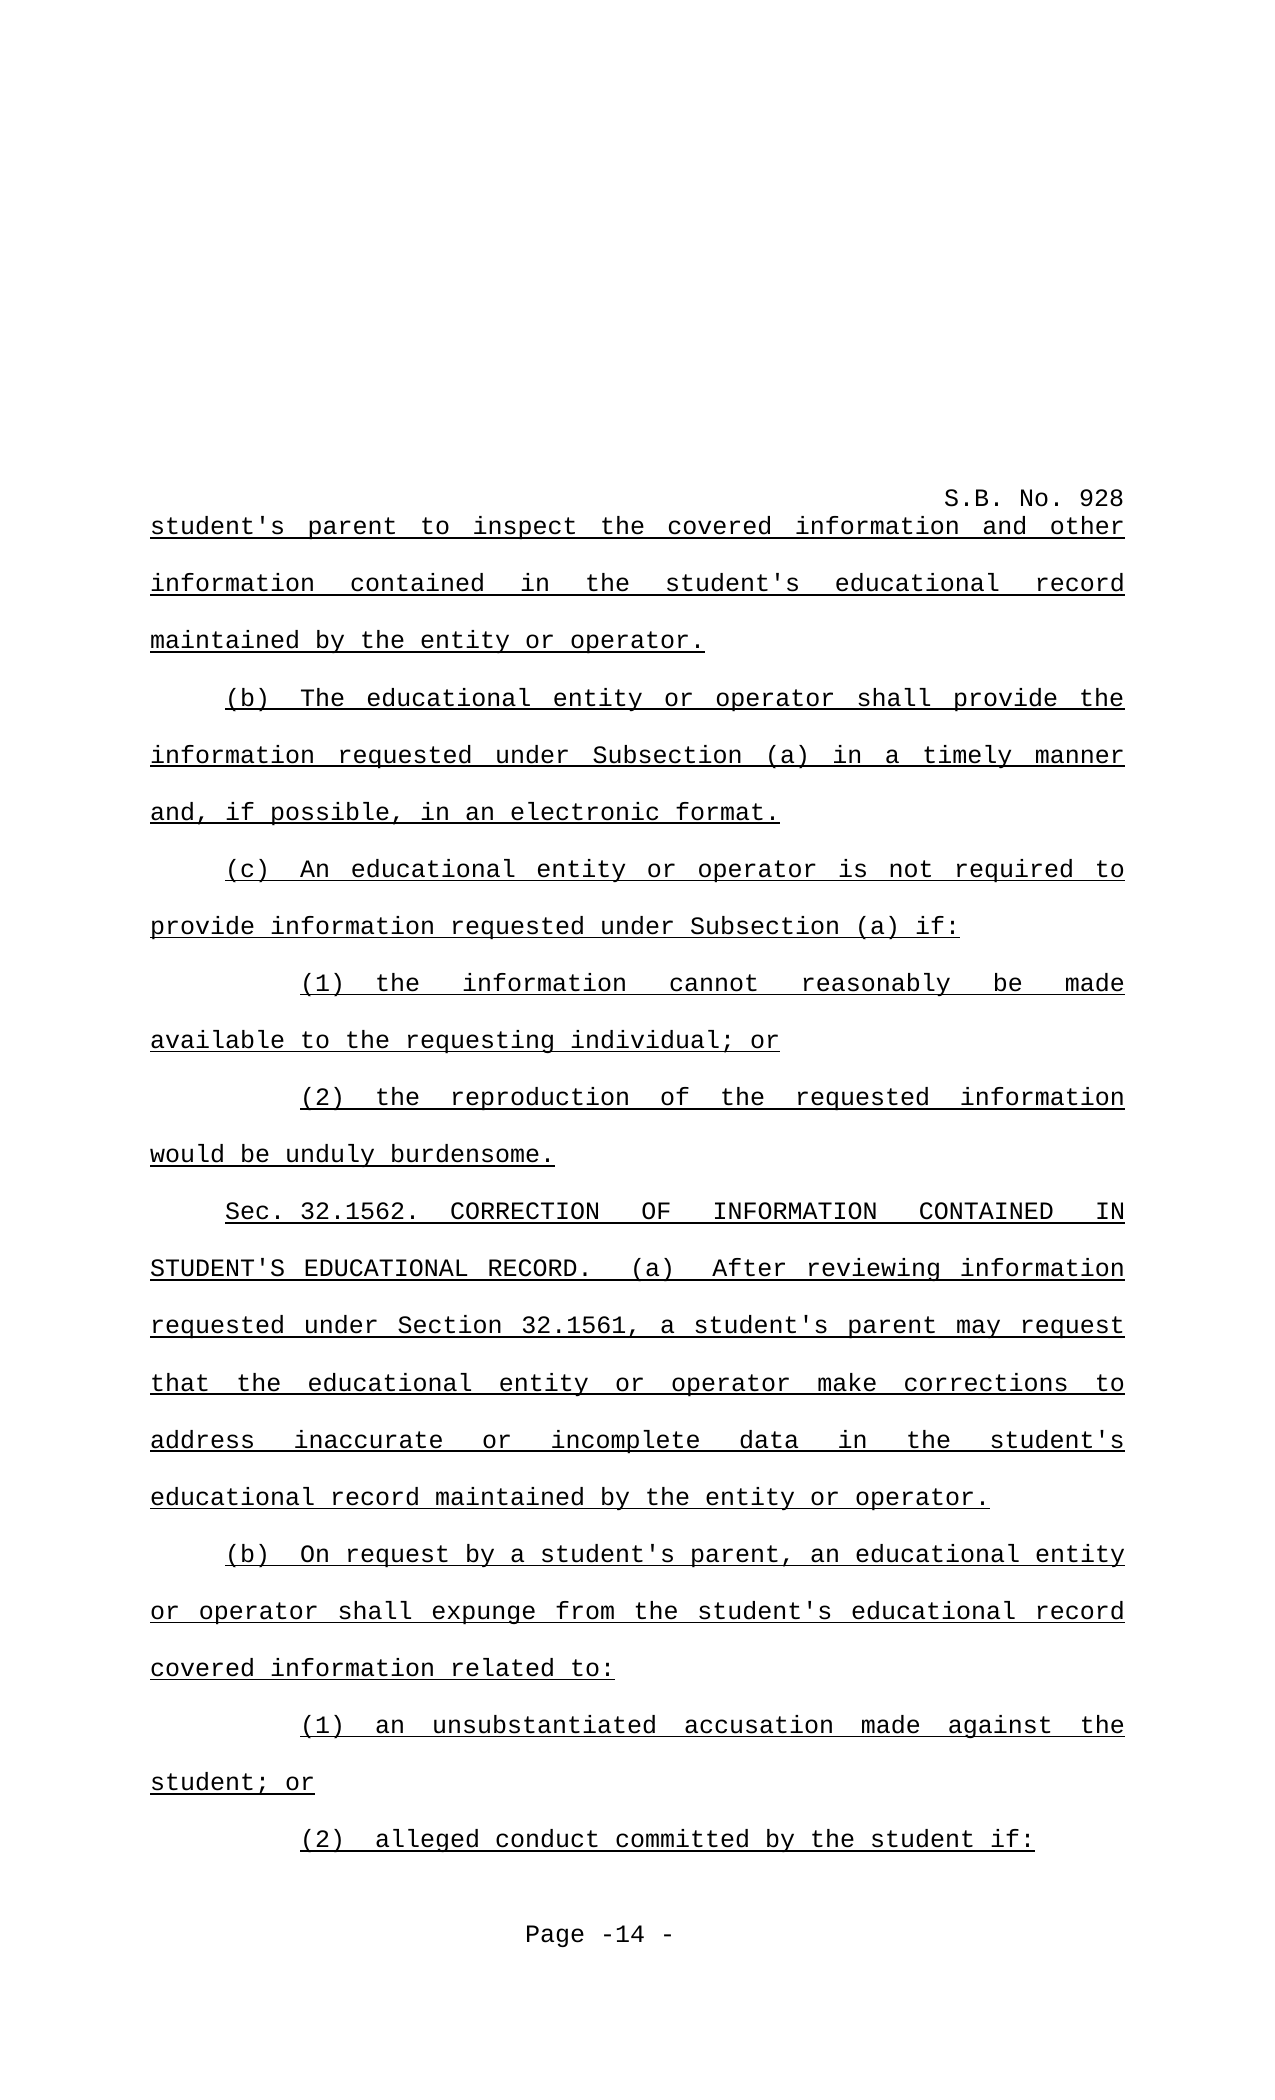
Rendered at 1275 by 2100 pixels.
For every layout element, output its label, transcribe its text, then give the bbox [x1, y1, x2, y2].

text Sec. 32.1562. CORRECTION OF INFORMATION CONTAINED IN STUDENT'S EDUCATIONAL RECORD. (a) After reviewing information requested under Section 32.1561, a student's parent may request that the educational entity or operator make corrections to address inaccurate or incomplete data in the student's educational record maintained by the entity or operator. [150, 1338, 1125, 1393]
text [150, 514, 1125, 537]
text Sec. 32.1562. CORRECTION OF INFORMATION CONTAINED IN STUDENT'S EDUCATIONAL RECORD. (a) After reviewing information requested under Section 32.1561, a student's parent may request that the educational entity or operator make corrections to address inaccurate or incomplete data in the student's educational record maintained by the entity or operator. [150, 1199, 1125, 1279]
text (b) The educational entity or operator shall provide the information requested under Subsection (a) in a timely manner and, if possible, in an electronic format. [150, 685, 1125, 765]
text Sec. 32.1562. CORRECTION OF INFORMATION CONTAINED IN STUDENT'S EDUCATIONAL RECORD. (a) After reviewing information requested under Section 32.1561, a student's parent may request that the educational entity or operator make corrections to address inaccurate or incomplete data in the student's educational record maintained by the entity or operator. [150, 1452, 1125, 1513]
text (b) On request by a student's parent, an educational entity or operator shall expunge from the student's educational record covered information related to: [150, 1623, 1125, 1684]
text (b) The educational entity or operator shall provide the information requested under Subsection (a) in a timely manner and, if possible, in an electronic format. [150, 767, 1125, 828]
text (1) the information cannot reasonably be made available to the requesting individual; or [150, 970, 1125, 1056]
text (2) the reproduction of the requested information would be unduly burdensome. [150, 1084, 1125, 1170]
text (2) alleged conduct committed by the student if: [150, 1827, 1125, 1855]
text Sec. 32.1562. CORRECTION OF INFORMATION CONTAINED IN STUDENT'S EDUCATIONAL RECORD. (a) After reviewing information requested under Section 32.1561, a student's parent may request that the educational entity or operator make corrections to address inaccurate or incomplete data in the student's educational record maintained by the entity or operator. [150, 1395, 1125, 1450]
text (c) An educational entity or operator is not required to provide information requested under Subsection (a) if: [150, 856, 1125, 942]
text (1) an unsubstantiated accusation made against the student; or [150, 1712, 1125, 1798]
text Sec. 32.1562. CORRECTION OF INFORMATION CONTAINED IN STUDENT'S EDUCATIONAL RECORD. (a) After reviewing information requested under Section 32.1561, a student's parent may request that the educational entity or operator make corrections to address inaccurate or incomplete data in the student's educational record maintained by the entity or operator. [150, 1281, 1125, 1336]
text (b) On request by a student's parent, an educational entity or operator shall expunge from the student's educational record covered information related to: [150, 1541, 1125, 1622]
